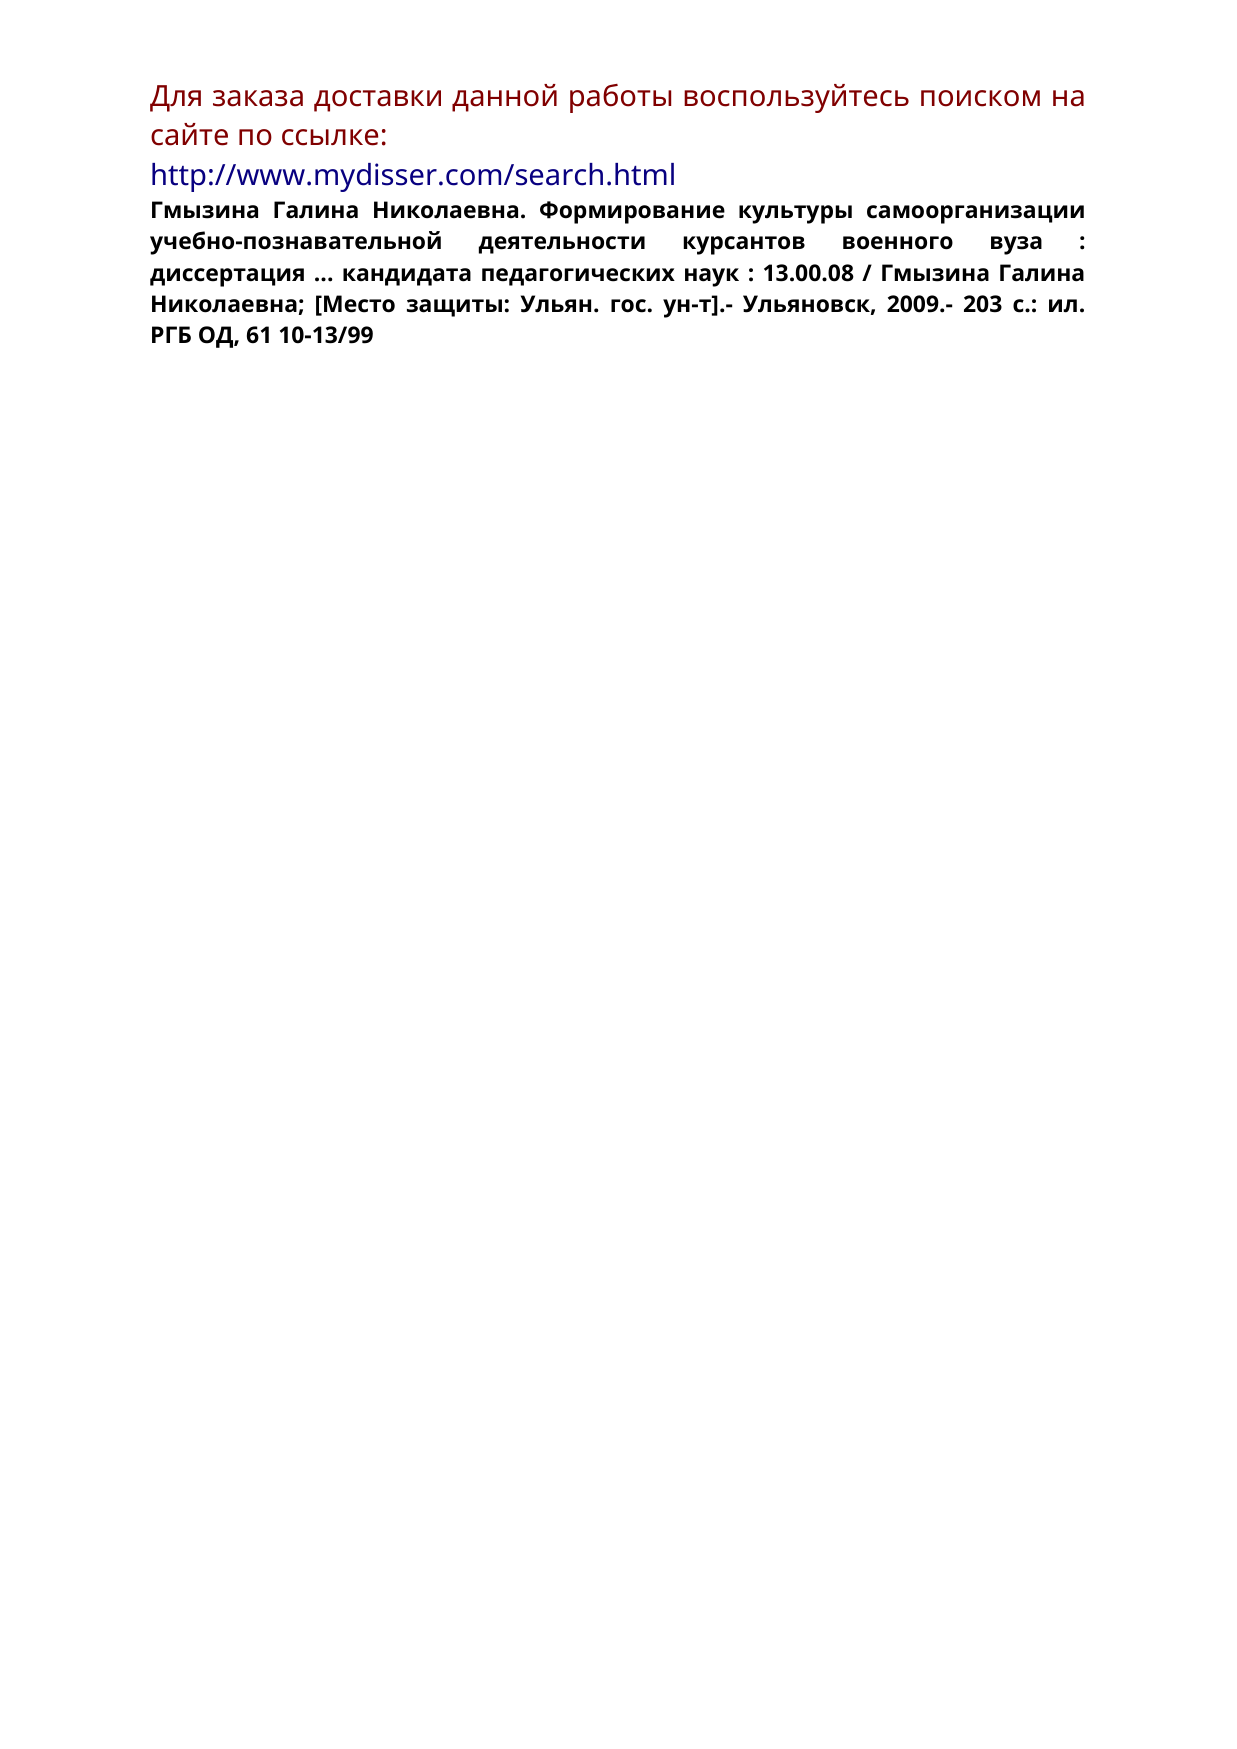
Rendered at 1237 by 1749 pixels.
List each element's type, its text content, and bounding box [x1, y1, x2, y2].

text Гмызина Галина Николаевна. Формирование культуры самоорганизации учебно-познавательной деятельности курсантов военного вуза : диссертация ... кандидата педагогических наук : 13.00.08 / Гмызина Галина Николаевна; [Место защиты: Ульян. гос. ун-т].- Ульяновск, 2009.- 203 с.: ил. РГБ ОД, 61 10-13/99 [150, 194, 1086, 350]
